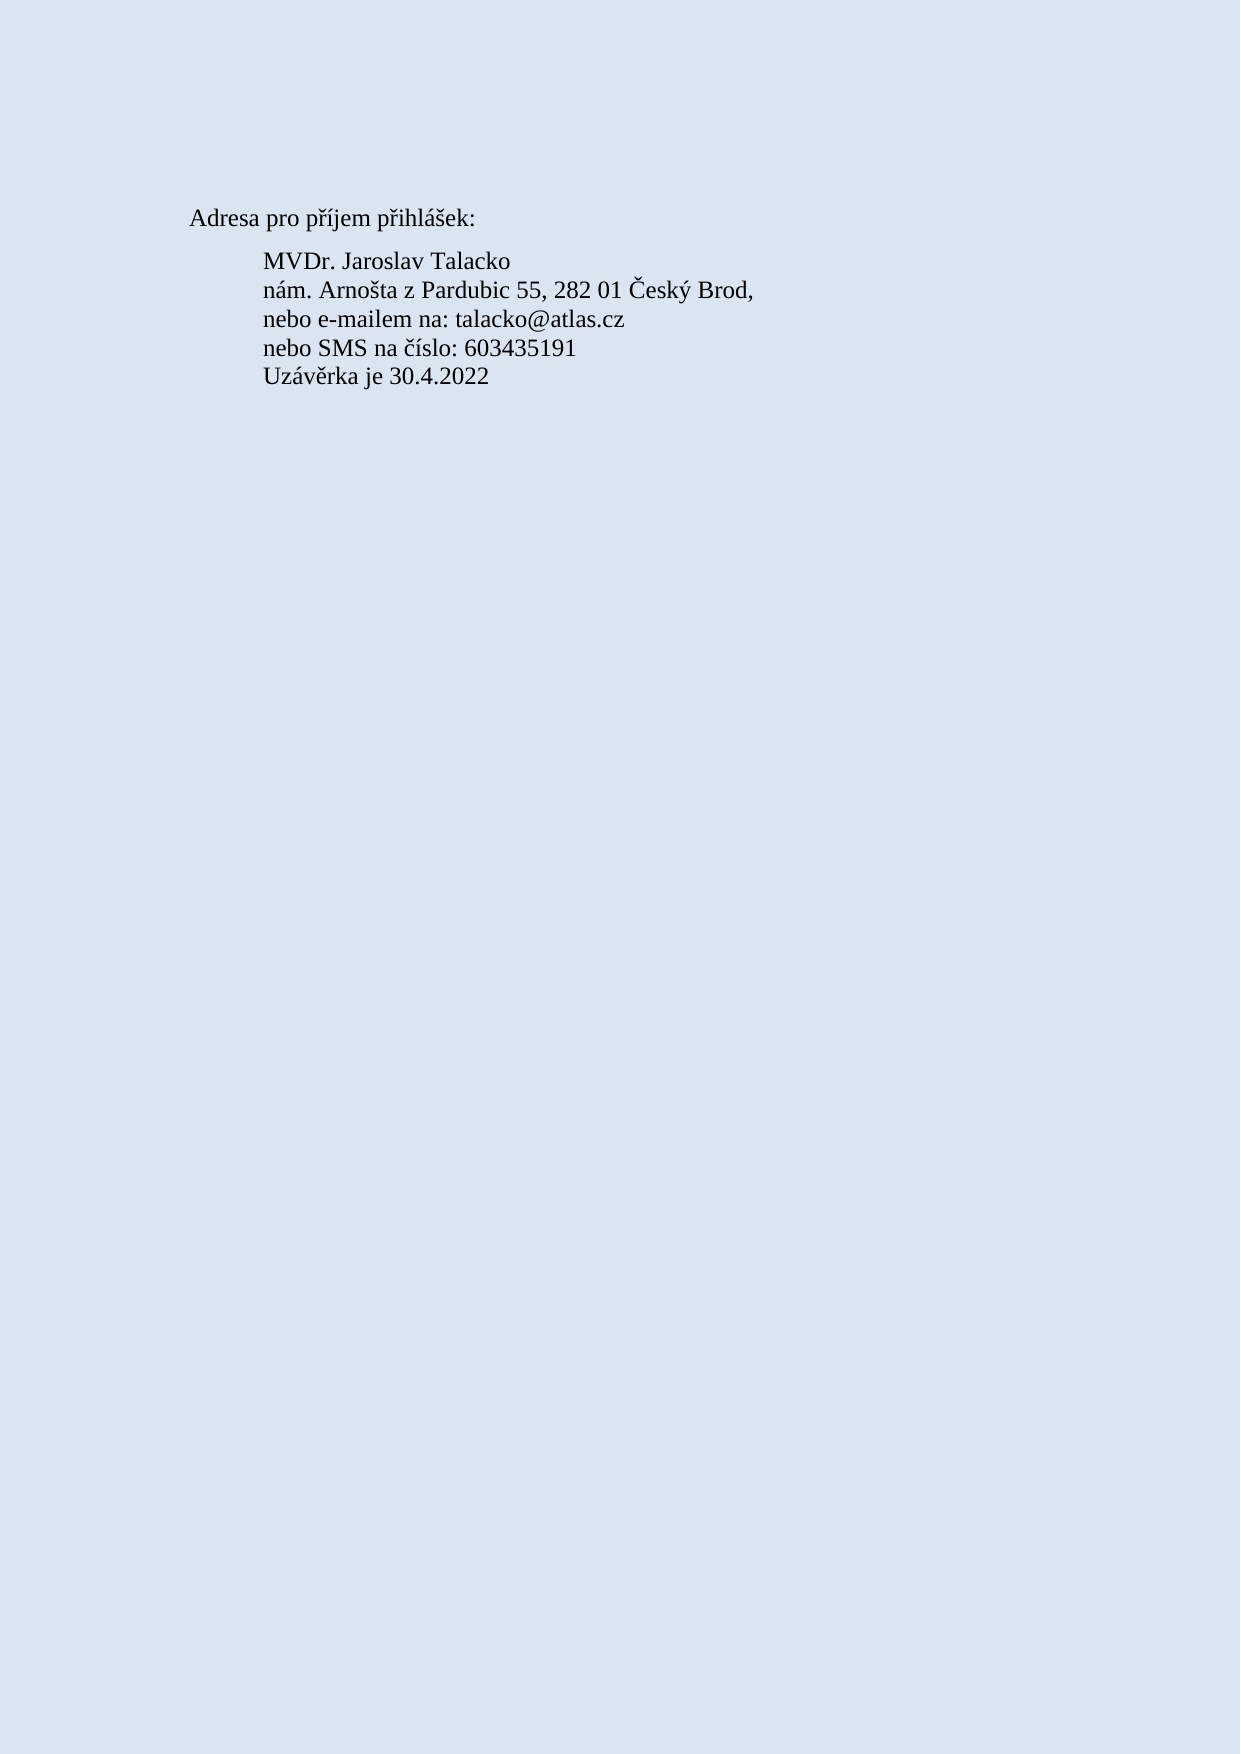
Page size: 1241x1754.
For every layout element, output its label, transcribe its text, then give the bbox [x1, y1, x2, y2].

text nebo SMS na číslo: 603435191 [189, 333, 1093, 361]
text Adresa pro příjem přihlášek: [148, 203, 1093, 232]
text nebo e-mailem na: talacko@atlas.cz [189, 304, 1093, 333]
text Uzávěrka je 30.4.2022 [189, 361, 1093, 390]
text nám. Arnošta z Pardubic 55, 282 01 Český Brod, [189, 275, 1093, 304]
text MVDr. Jaroslav Talacko [189, 246, 1093, 275]
